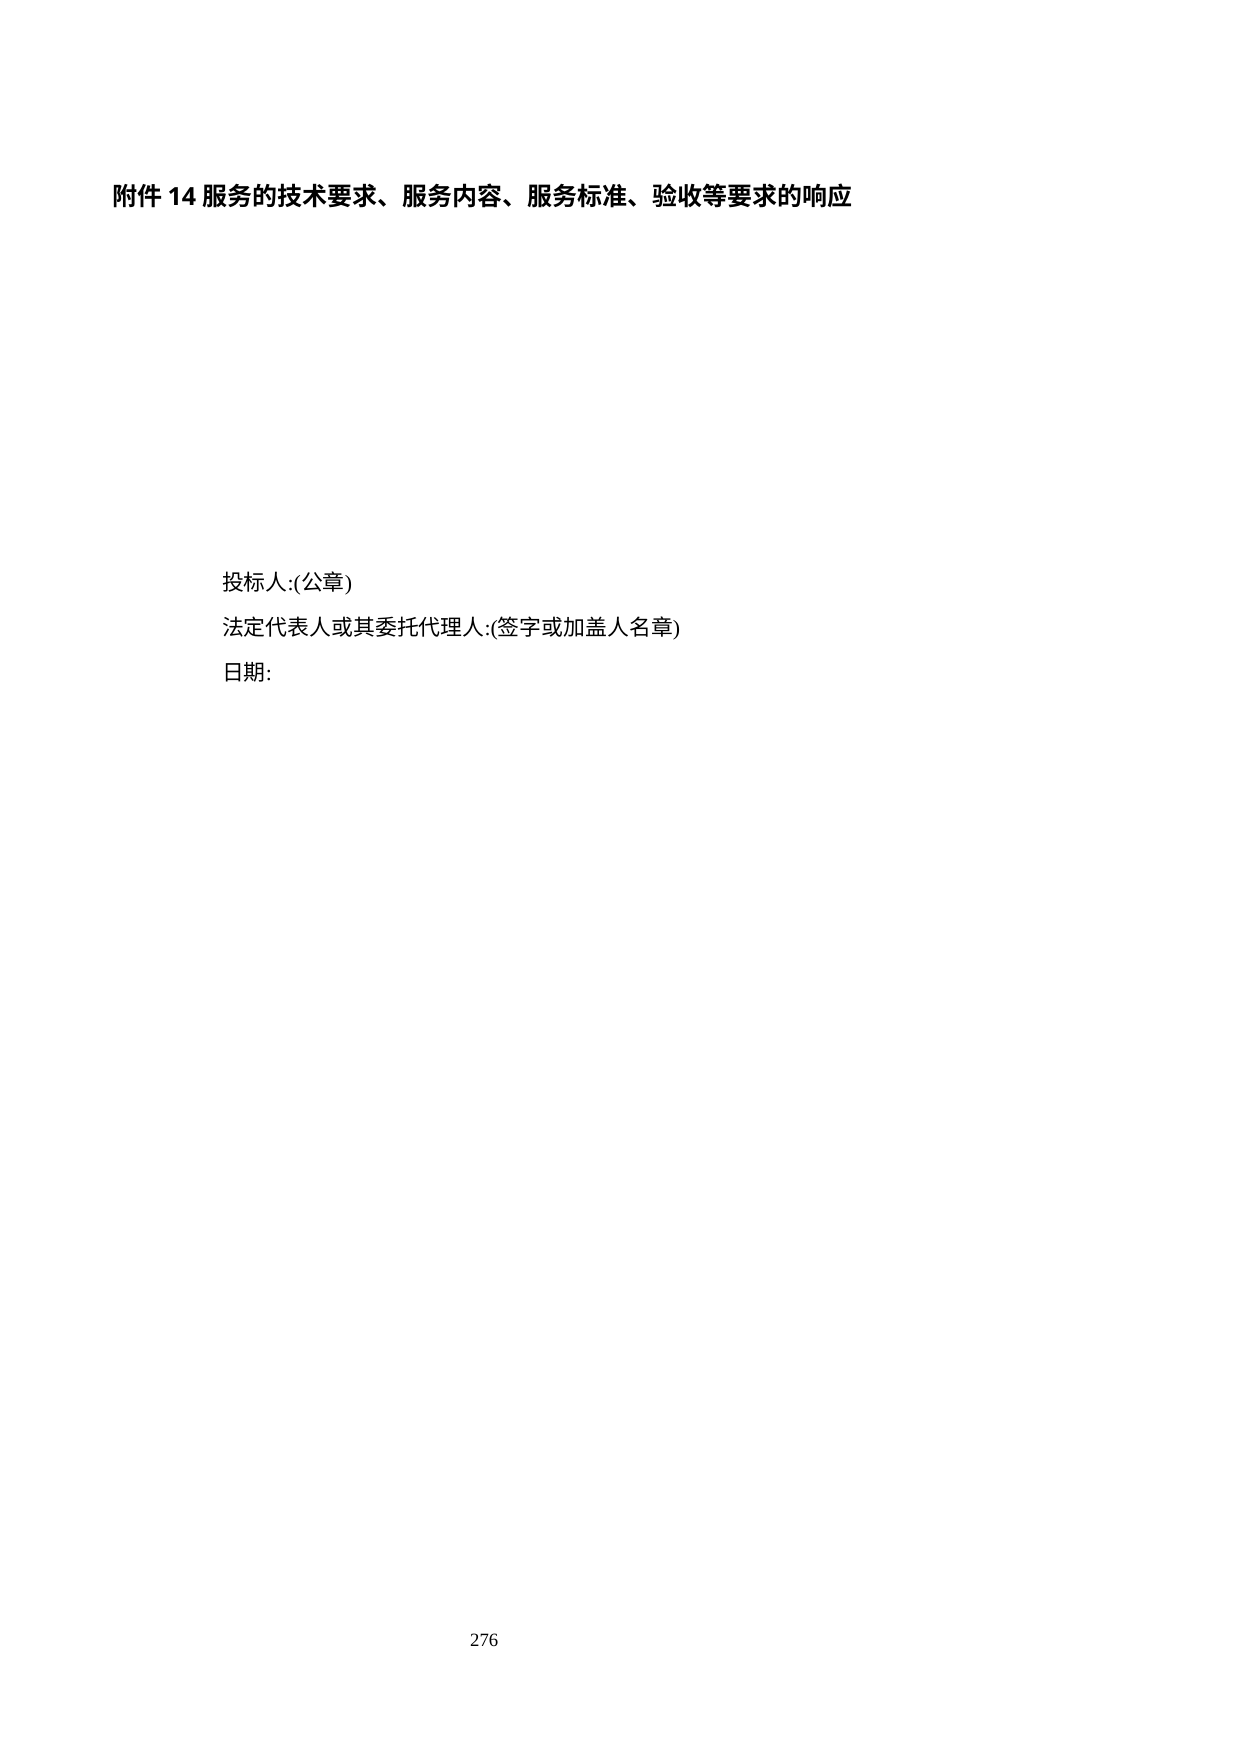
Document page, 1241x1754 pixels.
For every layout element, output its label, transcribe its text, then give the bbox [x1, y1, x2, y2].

text 投标人:(公章) [112, 564, 1128, 597]
text 法定代表人或其委托代理人:(签字或加盖人名章) [112, 609, 1128, 642]
text 日期: [112, 654, 1128, 687]
text 附件14 服务的技术要求、服务内容、服务标准、验收等要求的响应 [112, 162, 1128, 227]
